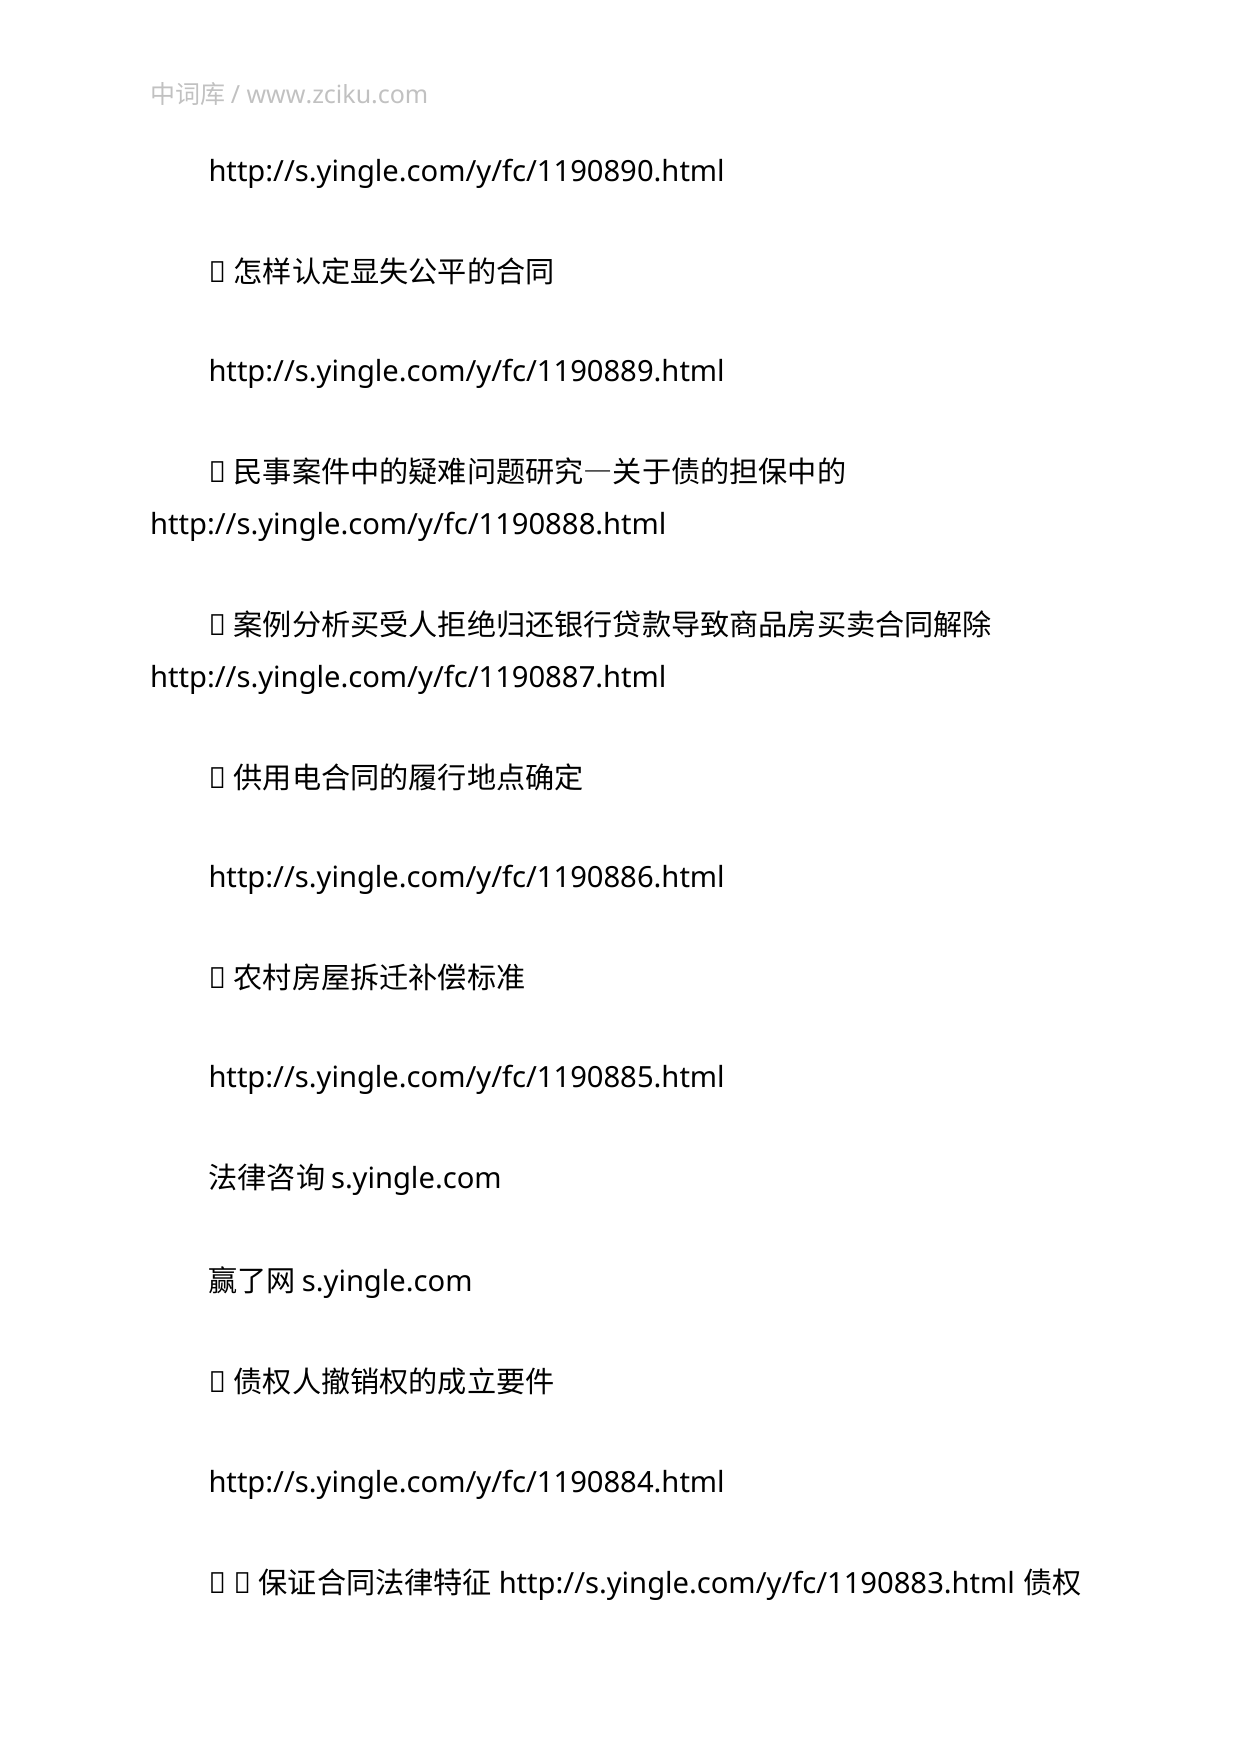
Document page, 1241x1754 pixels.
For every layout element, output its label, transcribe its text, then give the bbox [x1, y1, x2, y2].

text 法律咨询s.yingle.com [150, 1155, 1090, 1197]
text  民事案件中的疑难问题研究—关于债的担保中的 http://s.yingle.com/y/fc/1190888.html [150, 449, 1090, 543]
text http://s.yingle.com/y/fc/1190889.html [150, 350, 1090, 390]
text  怎样认定显失公平的合同 [150, 248, 1090, 291]
text http://s.yingle.com/y/fc/1190890.html [150, 150, 1090, 190]
text  供用电合同的履行地点确定 [150, 754, 1090, 797]
text  农村房屋拆迁补偿标准 [150, 955, 1090, 997]
text  债权人撤销权的成立要件 [150, 1359, 1090, 1401]
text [150, 1559, 1090, 1602]
text http://s.yingle.com/y/fc/1190886.html [150, 856, 1090, 896]
text http://s.yingle.com/y/fc/1190884.html [150, 1461, 1090, 1501]
text http://s.yingle.com/y/fc/1190885.html [150, 1057, 1090, 1096]
text  案例分析买受人拒绝归还银行贷款导致商品房买卖合同解除 http://s.yingle.com/y/fc/1190887.html [150, 602, 1090, 696]
text 赢了网s.yingle.com [150, 1257, 1090, 1299]
